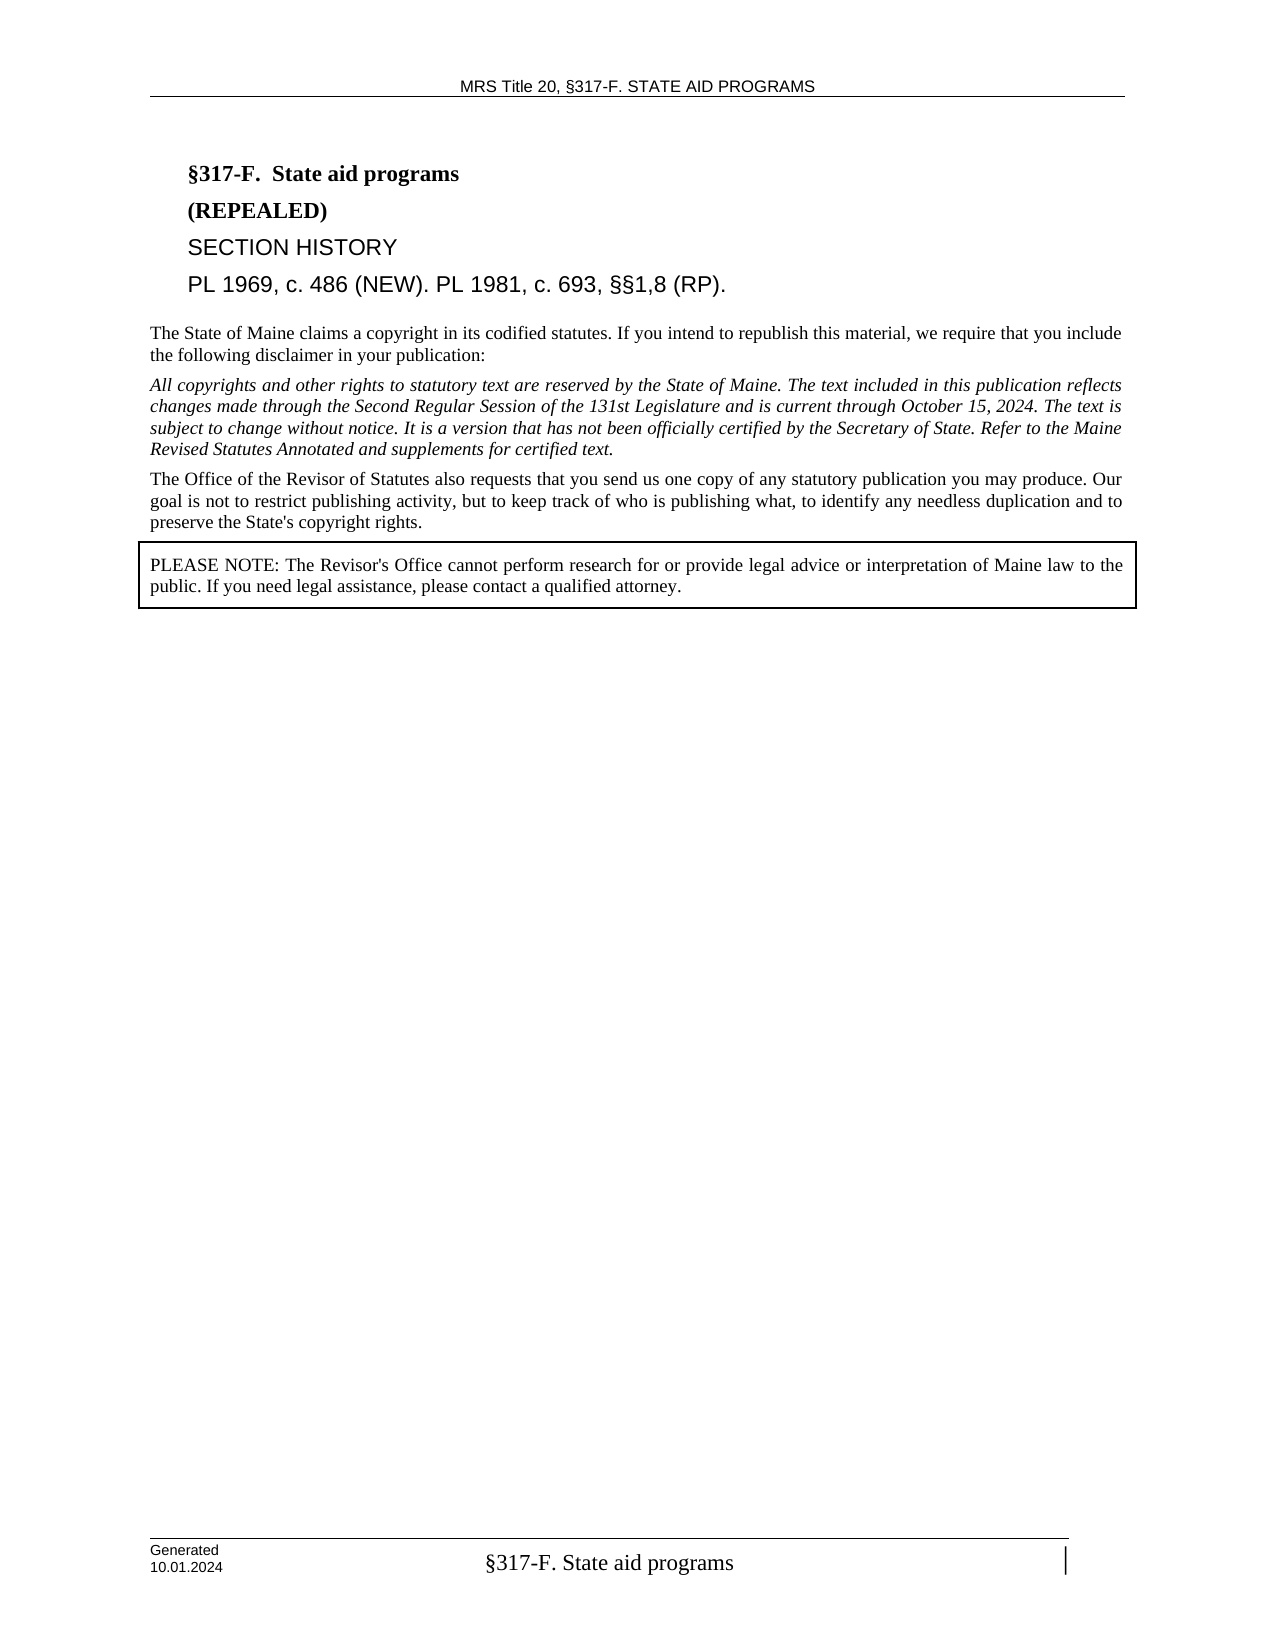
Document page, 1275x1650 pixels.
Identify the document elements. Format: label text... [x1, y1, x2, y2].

text PL 1969, c. 486 (NEW). PL 1981, c. 693, §§1,8 (RP). [187, 271, 1125, 297]
text All copyrights and other rights to statutory text are reserved by the State of Maine. The text included in this publication reflects changes made through the Second Regular Session of the 131st Legislature and is current through October 15, 2024 . The text is subject to change without notice. It is a version that has not been officially certified by the Secretary of State. Refer to the Maine Revised Statutes Annotated and supplements for certified text. [150, 373, 1125, 460]
text SECTION HISTORY [187, 234, 1125, 260]
text §317-F. State aid programs [187, 160, 1125, 187]
text PLEASE NOTE: The Revisor's Office cannot perform research for or provide legal advice or interpretation of Maine law to the public. If you need legal assistance, please contact a qualified attorney. [140, 543, 1135, 607]
text (REPEALED) [187, 197, 1125, 223]
text The Office of the Revisor of Statutes also requests that you send us one copy of any statutory publication you may produce. Our goal is not to restrict publishing activity, but to keep track of who is publishing what, to identify any needless duplication and to preserve the State's copyright rights. [150, 468, 1125, 533]
text The State of Maine claims a copyright in its codified statutes. If you intend to republish this material, we require that you include the following disclaimer in your publication: [150, 322, 1125, 365]
